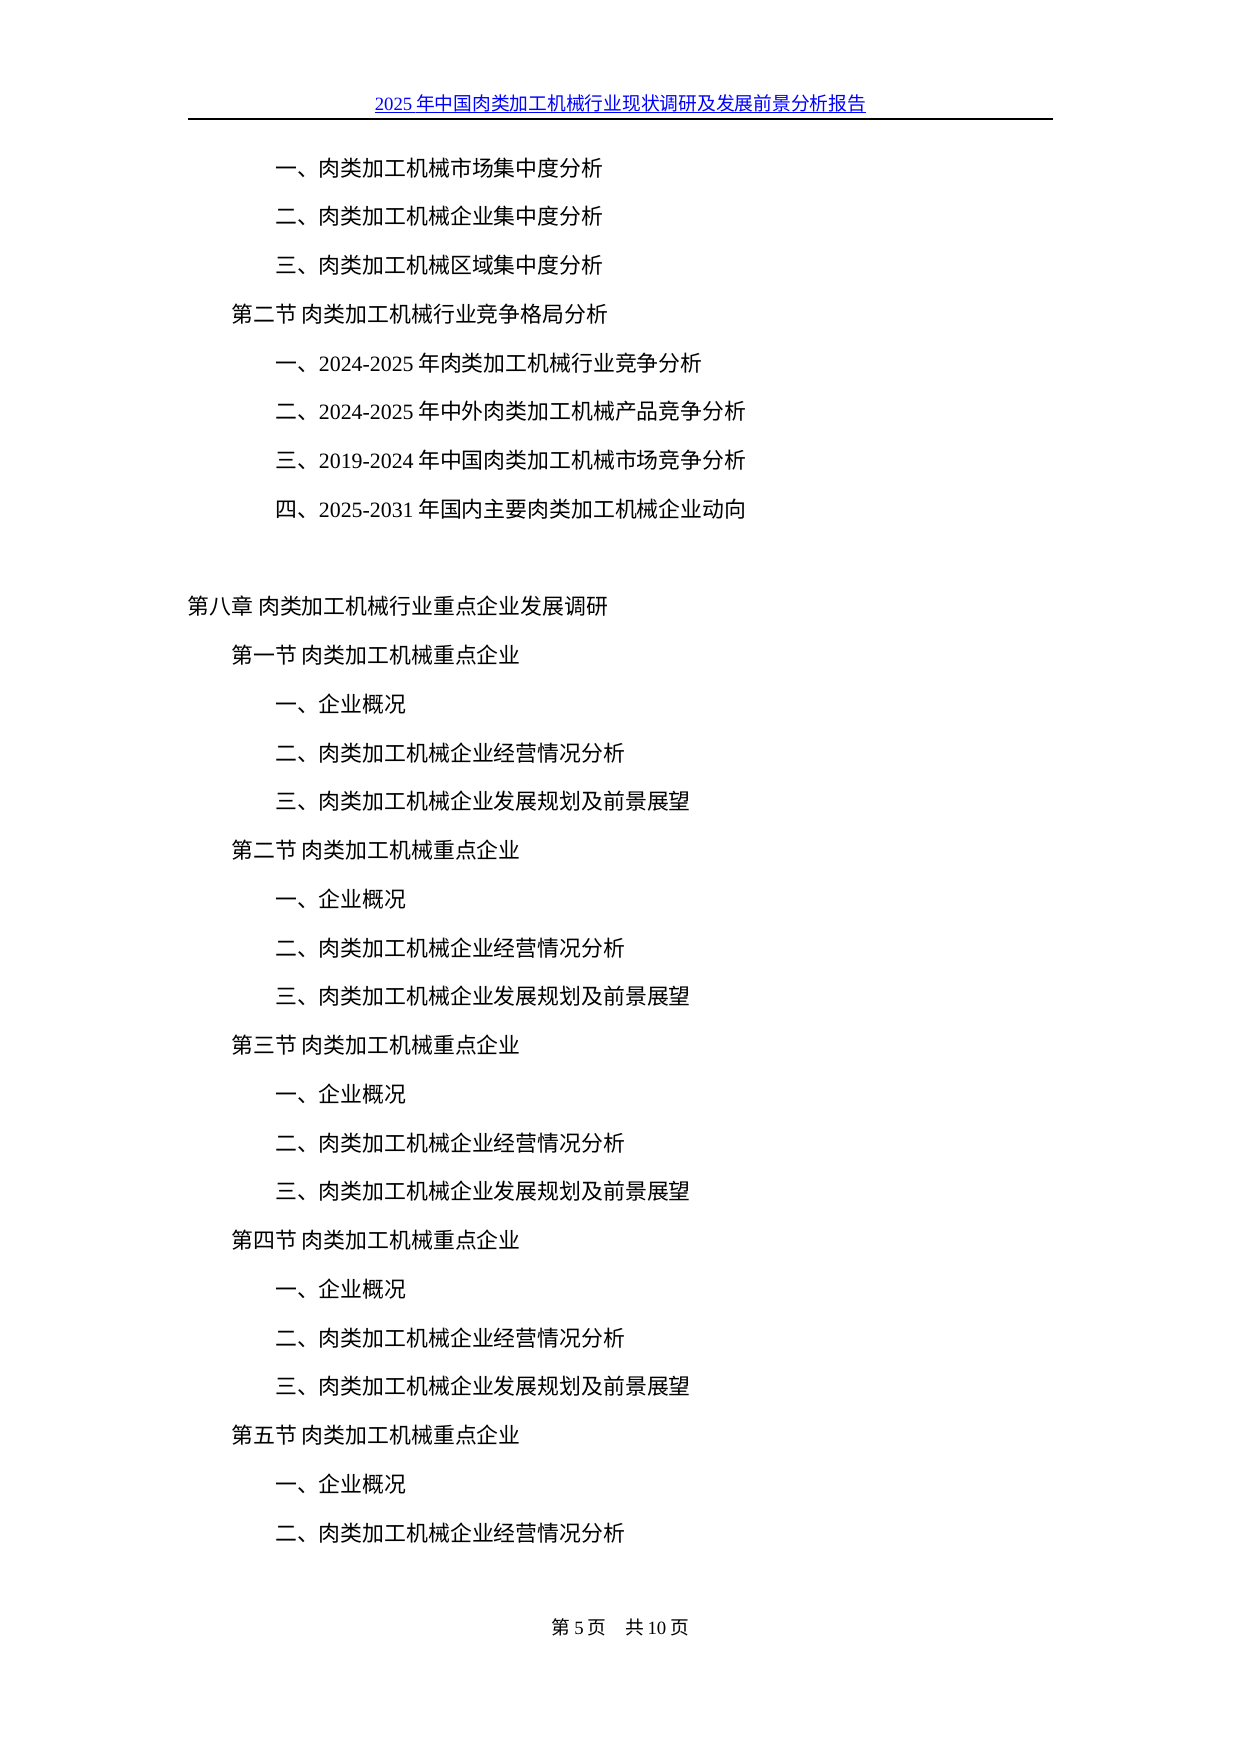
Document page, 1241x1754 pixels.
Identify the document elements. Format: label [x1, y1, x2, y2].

text [187, 150, 1053, 1548]
